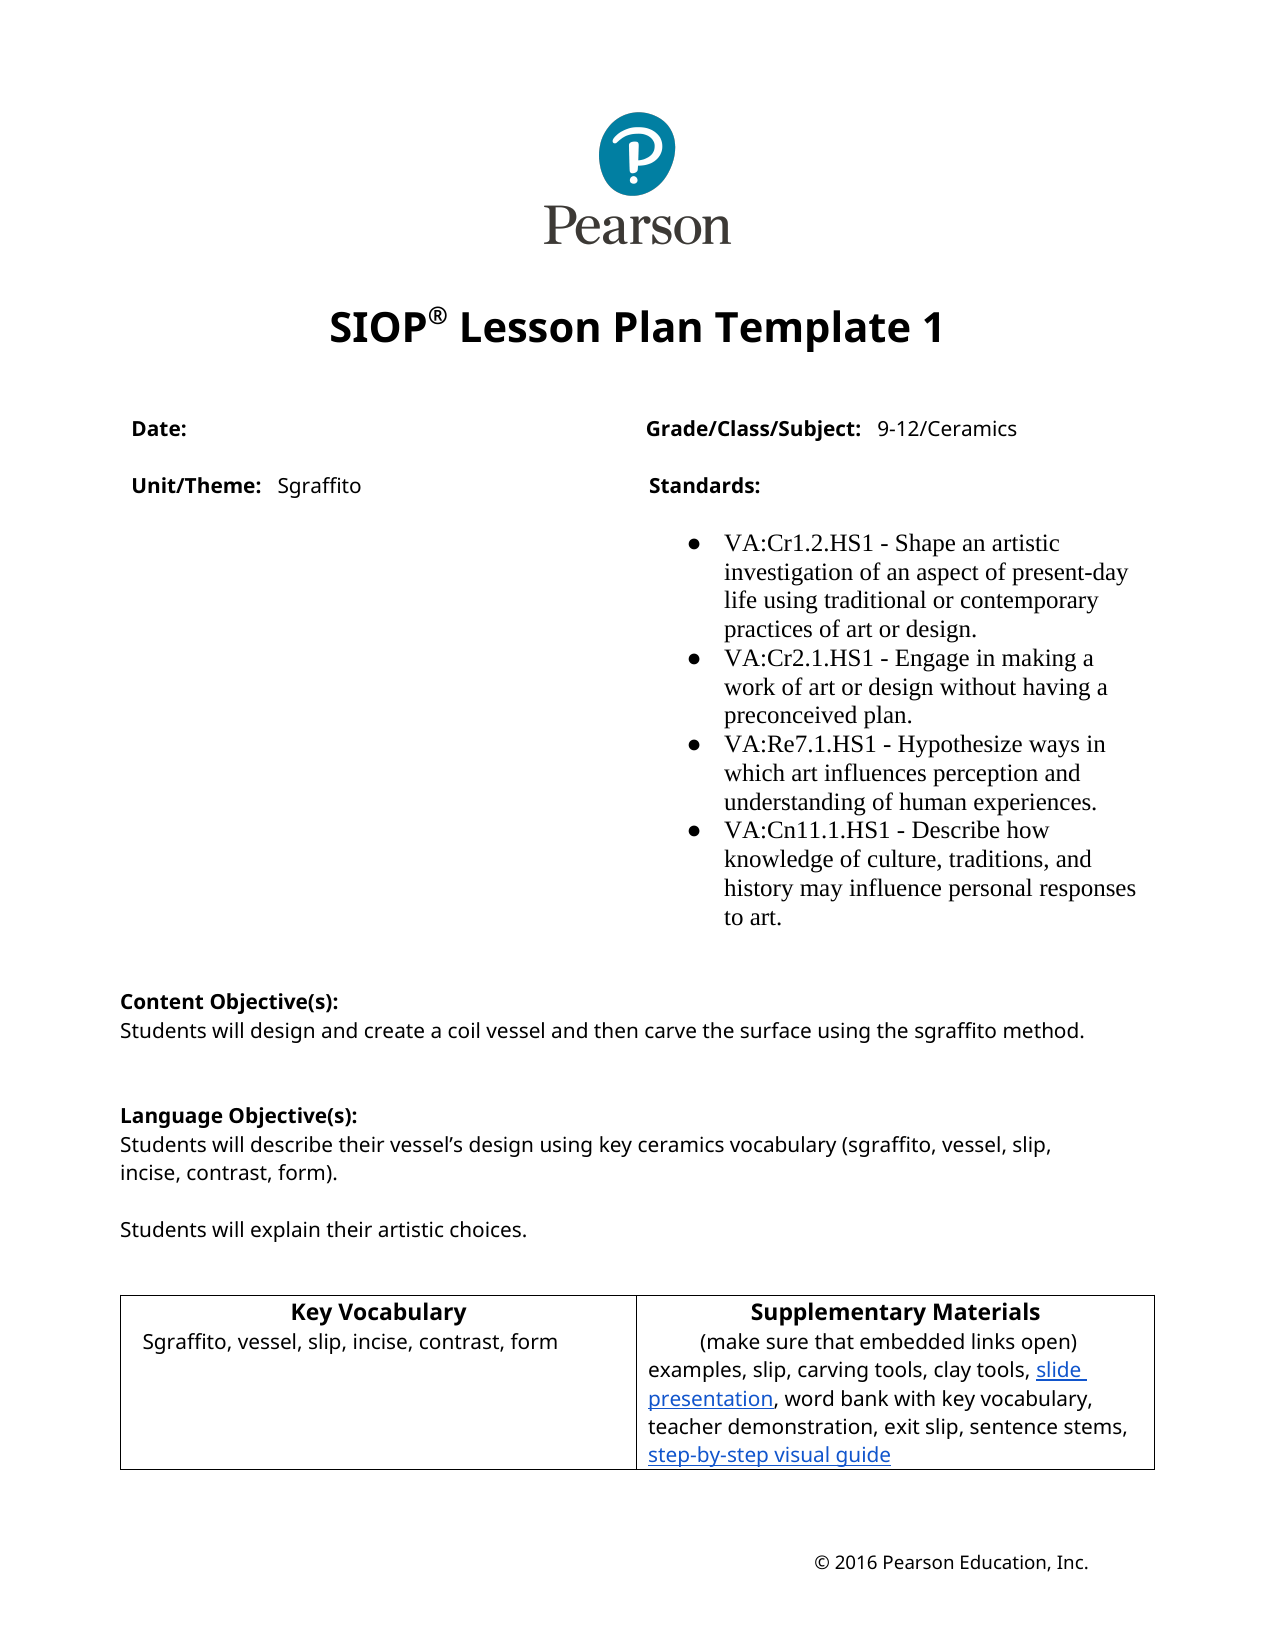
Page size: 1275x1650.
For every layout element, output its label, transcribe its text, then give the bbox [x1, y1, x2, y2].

table_header Unit/Theme: Sgraffito [120, 471, 638, 959]
table_header Standards: VA:Cr1.2.HS1 - Shape an artistic investigation of an aspect of present-day life using traditional or contemporary practices of art or design. VA:Cr2.1.HS1 - Engage in making a work of art or design without having a preconceived plan. VA:Re7.1.HS1 - Hypothesize ways in which art influences perception and understanding of human experiences. VA:Cn11.1.HS1 - Describe how knowledge of culture, traditions, and history may influence personal responses to art. [638, 471, 1155, 959]
text incise, contrast, form). [120, 1158, 1155, 1187]
table_header Date: [120, 414, 634, 442]
text Students will describe their vessel’s design using key ceramics vocabulary (sgraffito, vessel, slip, [120, 1130, 1155, 1158]
text Students will explain their artistic choices. [120, 1215, 1155, 1243]
text Students will design and create a coil vessel and then carve the surface using the sgraffito method. [120, 1016, 1155, 1044]
picture [506, 75, 769, 282]
text Language Objective(s): [120, 1101, 1155, 1130]
table_header Grade/Class/Subject: 9-12/Ceramics [634, 414, 1155, 442]
table_header Key Vocabulary Sgraffito, vessel, slip, incise, contrast, form [121, 1296, 636, 1469]
table_header Supplementary Materials (make sure that embedded links open) examples, slip, carving tools, clay tools, slide presentation, word bank with key vocabulary, teacher demonstration, exit slip, sentence stems, step-by-step visual guide [637, 1296, 1154, 1469]
text Content Objective(s): [120, 987, 1155, 1016]
